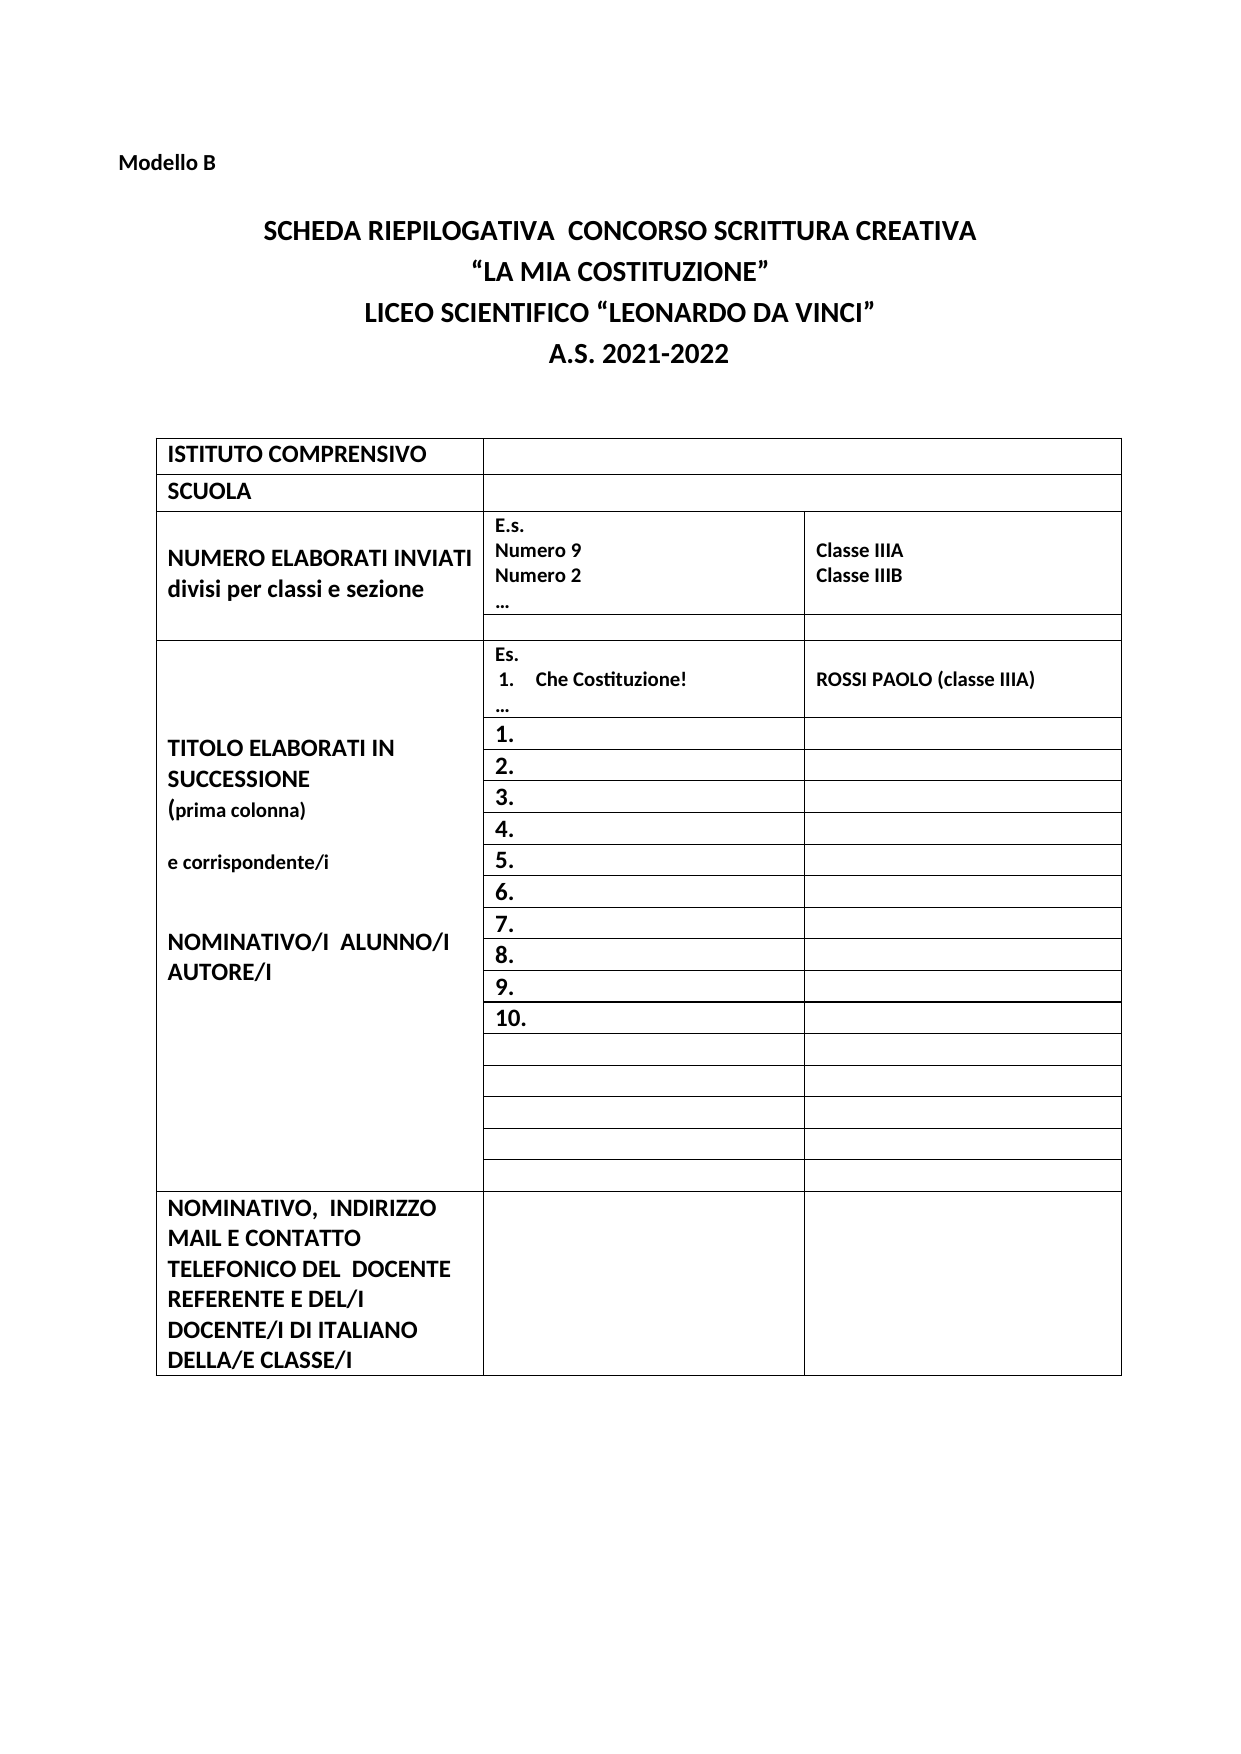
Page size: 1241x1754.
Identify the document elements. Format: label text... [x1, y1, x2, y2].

table_cell 3. [484, 781, 804, 812]
table_cell [805, 876, 1121, 907]
table_header [484, 439, 1121, 474]
table_cell [805, 908, 1121, 938]
table_cell 4. [484, 813, 804, 843]
table_header ISTITUTO COMPRENSIVO [157, 439, 483, 474]
list SCHEDA RIEPILOGATIVA CONCORSO SCRITTURA CREATIVA [118, 212, 1122, 248]
table_cell [805, 813, 1121, 843]
table_cell TITOLO ELABORATI IN SUCCESSIONE (prima colonna) e corrispondente/i NOMINATIVO/I ALUNNO/I AUTORE/I [157, 641, 483, 1191]
table_cell [484, 615, 804, 640]
table_cell [805, 1097, 1121, 1128]
table_cell [805, 1003, 1121, 1033]
table_cell [805, 1066, 1121, 1096]
table_cell [805, 1129, 1121, 1159]
table_cell [805, 939, 1121, 970]
table_cell 5. [484, 845, 804, 875]
list “LA MIA COSTITUZIONE” [118, 253, 1122, 288]
table_cell Classe IIIA Classe IIIB [805, 512, 1121, 613]
table_cell [484, 1097, 804, 1128]
table_cell [805, 1034, 1121, 1064]
table_cell [484, 1160, 804, 1191]
table_cell [484, 475, 1121, 511]
table_cell ROSSI PAOLO (classe IIIA) [805, 641, 1121, 717]
table_cell [805, 845, 1121, 875]
table_cell [805, 781, 1121, 812]
table_cell [805, 971, 1121, 1001]
table_cell [805, 615, 1121, 640]
list A.S. 2021-2022 [156, 335, 1122, 370]
table_cell [484, 1192, 804, 1375]
table_cell [484, 1034, 804, 1064]
table_cell 6. [484, 876, 804, 907]
table_cell [484, 1129, 804, 1159]
table_cell Es. Che Costituzione! … [484, 641, 804, 717]
table_cell [805, 1160, 1121, 1191]
table_cell 8. [484, 939, 804, 970]
table_cell [805, 750, 1121, 780]
table_cell [484, 1066, 804, 1096]
table_cell 1. [484, 718, 804, 749]
list LICEO SCIENTIFICO “LEONARDO DA VINCI” [118, 294, 1122, 329]
table_cell SCUOLA [157, 475, 483, 511]
table_cell NOMINATIVO, INDIRIZZO MAIL E CONTATTO TELEFONICO DEL DOCENTE REFERENTE E DEL/I DOCENTE/I DI ITALIANO DELLA/E CLASSE/I [157, 1192, 483, 1375]
table_cell E.s. Numero 9 Numero 2 … [484, 512, 804, 613]
table_cell 2. [484, 750, 804, 780]
table_cell 7. [484, 908, 804, 938]
table_cell [805, 718, 1121, 749]
table_cell 9. [484, 971, 804, 1001]
list Modello B [118, 148, 1122, 176]
table_cell 10. [484, 1003, 804, 1033]
table_cell NUMERO ELABORATI INVIATI divisi per classi e sezione [157, 512, 483, 640]
table_cell [805, 1192, 1121, 1375]
